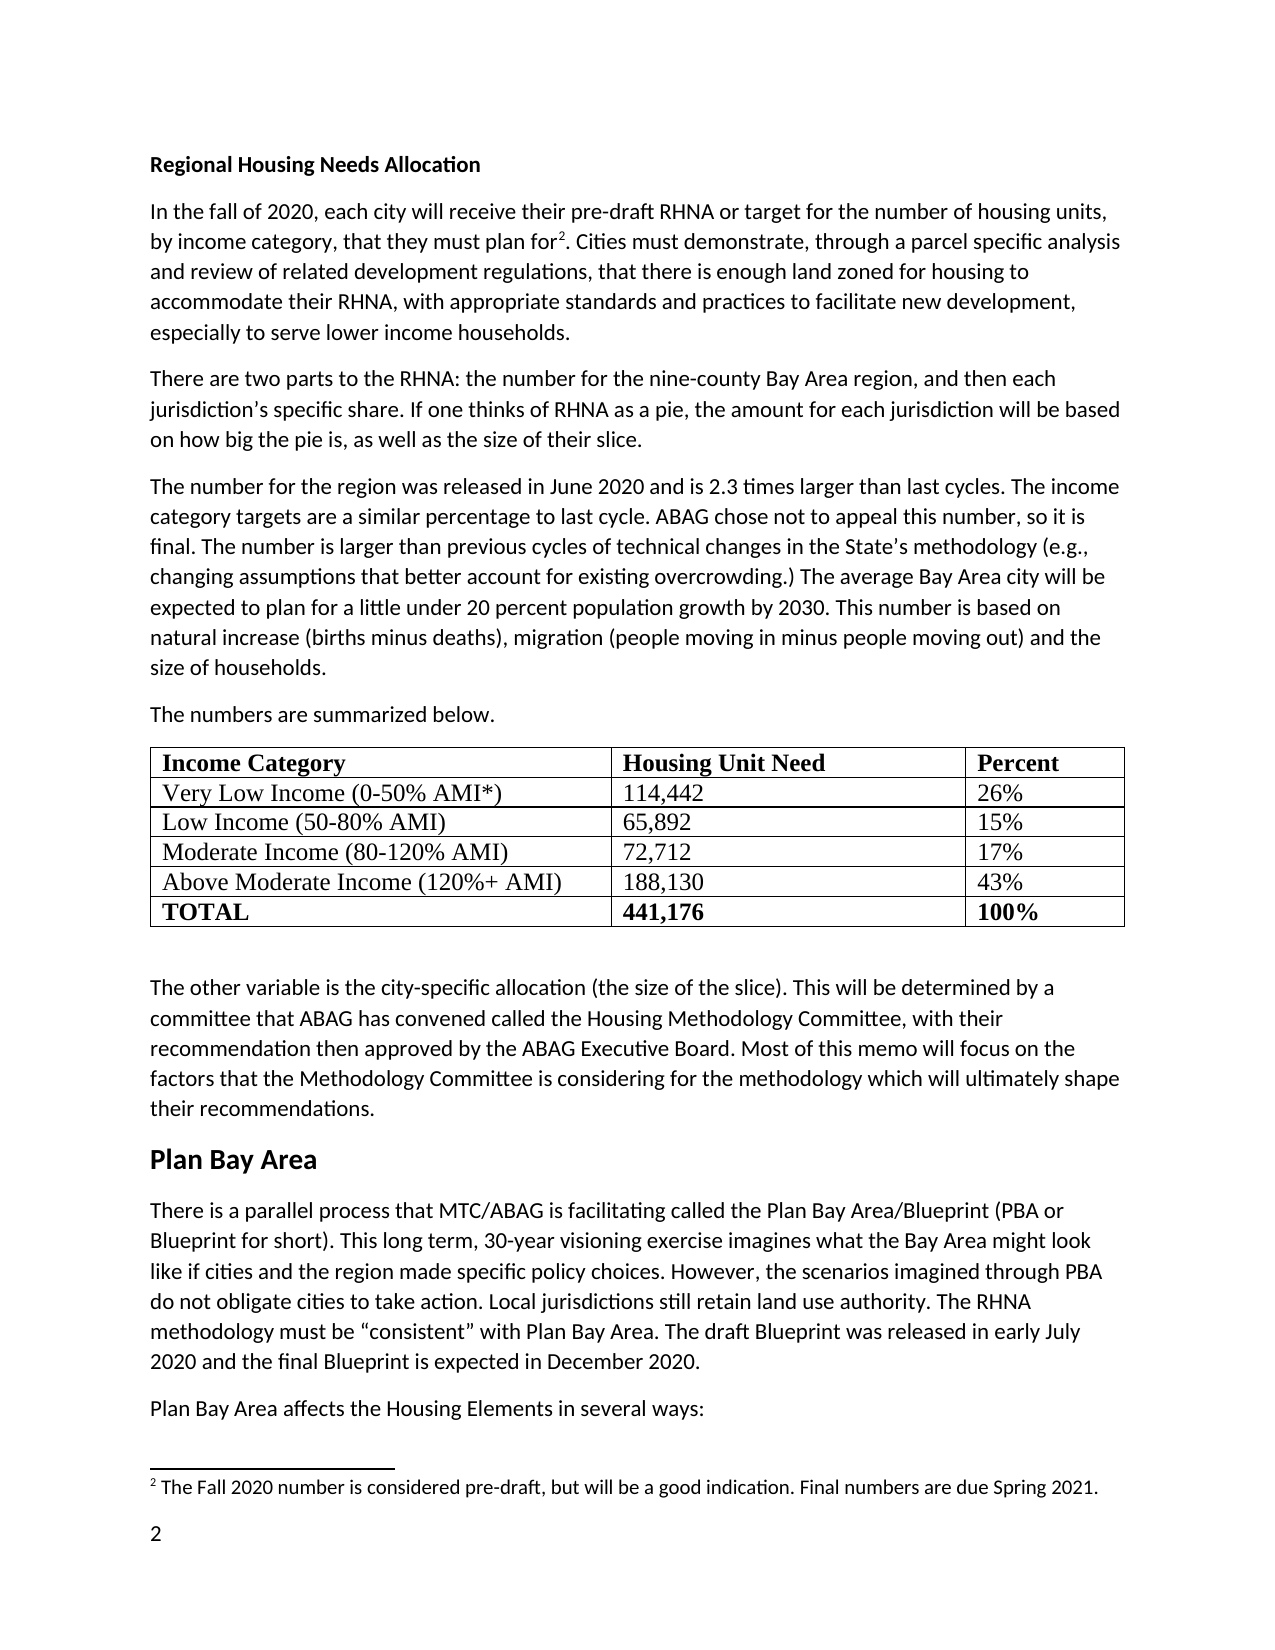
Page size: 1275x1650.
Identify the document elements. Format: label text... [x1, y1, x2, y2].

table_cell Low Income (50-80% AMI) [151, 808, 611, 836]
table_cell TOTAL [151, 897, 611, 926]
text There is a parallel process that MTC/ABAG is facilitating called the Plan Bay Area/Blueprint (PBA or Blueprint for short). This long term, 30-year visioning exercise imagines what the Bay Area might look like if cities and the region made specific policy choices. However, the scenarios imagined through PBA do not obligate cities to take action. Local jurisdictions still retain land use authority. The RHNA methodology must be “consistent” with Plan Bay Area. The draft Blueprint was released in early July 2020 and the final Blueprint is expected in December 2020. [150, 1196, 1125, 1375]
table_cell 72,712 [612, 837, 965, 866]
table_cell 65,892 [612, 808, 965, 836]
text There are two parts to the RHNA: the number for the nine-county Bay Area region, and then each jurisdiction’s specific share. If one thinks of RHNA as a pie, the amount for each jurisdiction will be based on how big the pie is, as well as the size of their slice. [150, 364, 1125, 453]
table_cell Moderate Income (80-120% AMI) [151, 837, 611, 866]
table_header Income Category [151, 748, 611, 777]
table_cell Very Low Income (0-50% AMI*) [151, 778, 611, 806]
table_cell Above Moderate Income (120%+ AMI) [151, 867, 611, 896]
text Regional Housing Needs Allocation [150, 150, 1125, 178]
table_header Percent [966, 748, 1124, 777]
text The other variable is the city-specific allocation (the size of the slice). This will be determined by a committee that ABAG has convened called the Housing Methodology Committee, with their recommendation then approved by the ABAG Executive Board. Most of this memo will focus on the factors that the Methodology Committee is considering for the methodology which will ultimately shape their recommendations. [150, 973, 1125, 1122]
table_cell 26% [966, 778, 1124, 806]
table_cell 188,130 [612, 867, 965, 896]
text The numbers are summarized below. [150, 700, 1125, 728]
table_cell 114,442 [612, 778, 965, 806]
table_cell 100% [966, 897, 1124, 926]
table_cell 441,176 [612, 897, 965, 926]
text Plan Bay Area affects the Housing Elements in several ways: [150, 1394, 1125, 1422]
text Plan Bay Area [150, 1141, 1125, 1177]
table_cell 43% [966, 867, 1124, 896]
text The number for the region was released in June 2020 and is 2.3 times larger than last cycles. The income category targets are a similar percentage to last cycle. ABAG chose not to appeal this number, so it is final. The number is larger than previous cycles of technical changes in the State’s methodology (e.g., changing assumptions that better account for existing overcrowding.) The average Bay Area city will be expected to plan for a little under 20 percent population growth by 2030. This number is based on natural increase (births minus deaths), migration (people moving in minus people moving out) and the size of households. [150, 472, 1125, 681]
table_cell 15% [966, 808, 1124, 836]
text In the fall of 2020, each city will receive their pre-draft RHNA or target for the number of housing units, by income category, that they must plan for. Cities must demonstrate, through a parcel specific analysis and review of related development regulations, that there is enough land zoned for housing to accommodate their RHNA, with appropriate standards and practices to facilitate new development, especially to serve lower income households. [150, 197, 1125, 346]
table_header Housing Unit Need [612, 748, 965, 777]
table_cell 17% [966, 837, 1124, 866]
